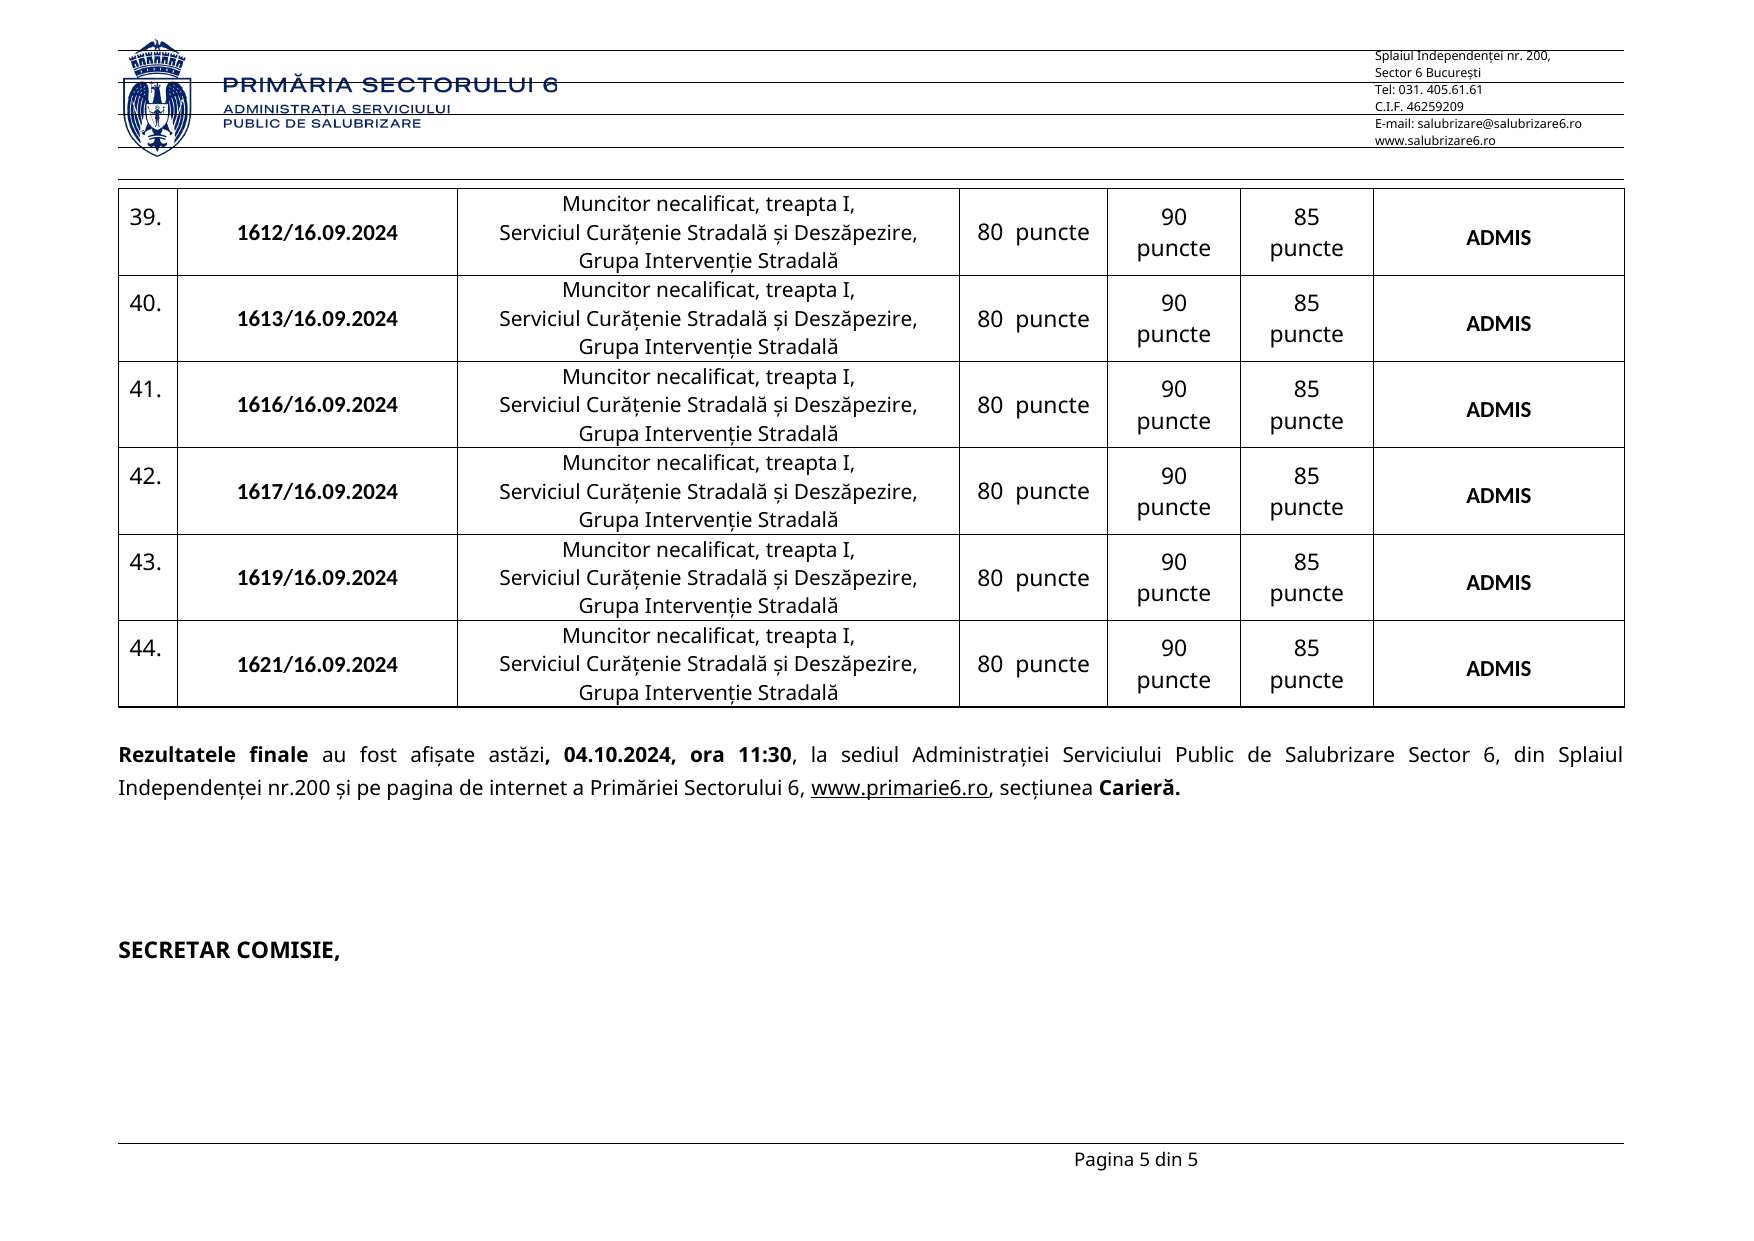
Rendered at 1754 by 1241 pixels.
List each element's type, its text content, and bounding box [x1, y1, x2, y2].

text SECRETAR COMISIE, [118, 906, 1624, 965]
table_cell [119, 362, 177, 447]
table_cell 85 puncte [1241, 448, 1373, 534]
table_cell ADMIS [1374, 189, 1624, 274]
table_cell 85 puncte [1241, 362, 1373, 447]
table_cell 85 puncte [1241, 276, 1373, 361]
table_cell Muncitor necalificat, treapta I, Serviciul Curățenie Stradală și Deszăpezire, Grupa Intervenție Stradală [458, 621, 959, 706]
table_cell 80 puncte [960, 448, 1107, 534]
table_cell 90 puncte [1108, 189, 1240, 274]
table_cell [119, 621, 177, 706]
table_cell [119, 276, 177, 361]
table_cell 80 puncte [960, 621, 1107, 706]
table_cell Muncitor necalificat, treapta I, Serviciul Curățenie Stradală și Deszăpezire, Grupa Intervenție Stradală [458, 189, 959, 274]
table_cell 85 puncte [1241, 535, 1373, 620]
table_cell ADMIS [1374, 276, 1624, 361]
table_cell Muncitor necalificat, treapta I, Serviciul Curățenie Stradală și Deszăpezire, Grupa Intervenție Stradală [458, 448, 959, 534]
table_cell 1617/16.09.2024 [178, 448, 457, 534]
table_cell 1621/16.09.2024 [178, 621, 457, 706]
table_cell [119, 189, 177, 274]
table_cell 90 puncte [1108, 362, 1240, 447]
table_cell 80 puncte [960, 362, 1107, 447]
table_cell Muncitor necalificat, treapta I, Serviciul Curățenie Stradală și Deszăpezire, Grupa Intervenție Stradală [458, 362, 959, 447]
table_cell ADMIS [1374, 448, 1624, 534]
table_cell 80 puncte [960, 276, 1107, 361]
table_cell 85 puncte [1241, 621, 1373, 706]
table_cell Muncitor necalificat, treapta I, Serviciul Curățenie Stradală și Deszăpezire, Grupa Intervenție Stradală [458, 535, 959, 620]
table_cell 90 puncte [1108, 621, 1240, 706]
table_cell 90 puncte [1108, 448, 1240, 534]
table_cell 1612/16.09.2024 [178, 189, 457, 274]
table_cell ADMIS [1374, 362, 1624, 447]
picture [123, 115, 558, 147]
table_cell 80 puncte [960, 535, 1107, 620]
table_cell 80 puncte [960, 189, 1107, 274]
picture [123, 83, 558, 114]
picture [123, 148, 558, 157]
picture [123, 38, 558, 50]
picture [123, 51, 558, 82]
text Rezultatele finale au fost afișate astăzi, 04.10.2024, ora 11:30, la sediul Administrației Serviciului Public de Salubrizare Sector 6, din Splaiul Independenței nr.200 și pe pagina de internet a Primăriei Sectorului 6, www.primarie6.ro, secțiunea Carieră. [118, 740, 1624, 801]
table_cell Muncitor necalificat, treapta I, Serviciul Curățenie Stradală și Deszăpezire, Grupa Intervenție Stradală [458, 276, 959, 361]
table_cell 1619/16.09.2024 [178, 535, 457, 620]
table_cell 1613/16.09.2024 [178, 276, 457, 361]
table_cell [119, 535, 177, 620]
table_cell [119, 448, 177, 534]
table_cell 90 puncte [1108, 535, 1240, 620]
table_cell ADMIS [1374, 621, 1624, 706]
table_cell 85 puncte [1241, 189, 1373, 274]
table_cell ADMIS [1374, 535, 1624, 620]
table_cell 90 puncte [1108, 276, 1240, 361]
table_cell 1616/16.09.2024 [178, 362, 457, 447]
